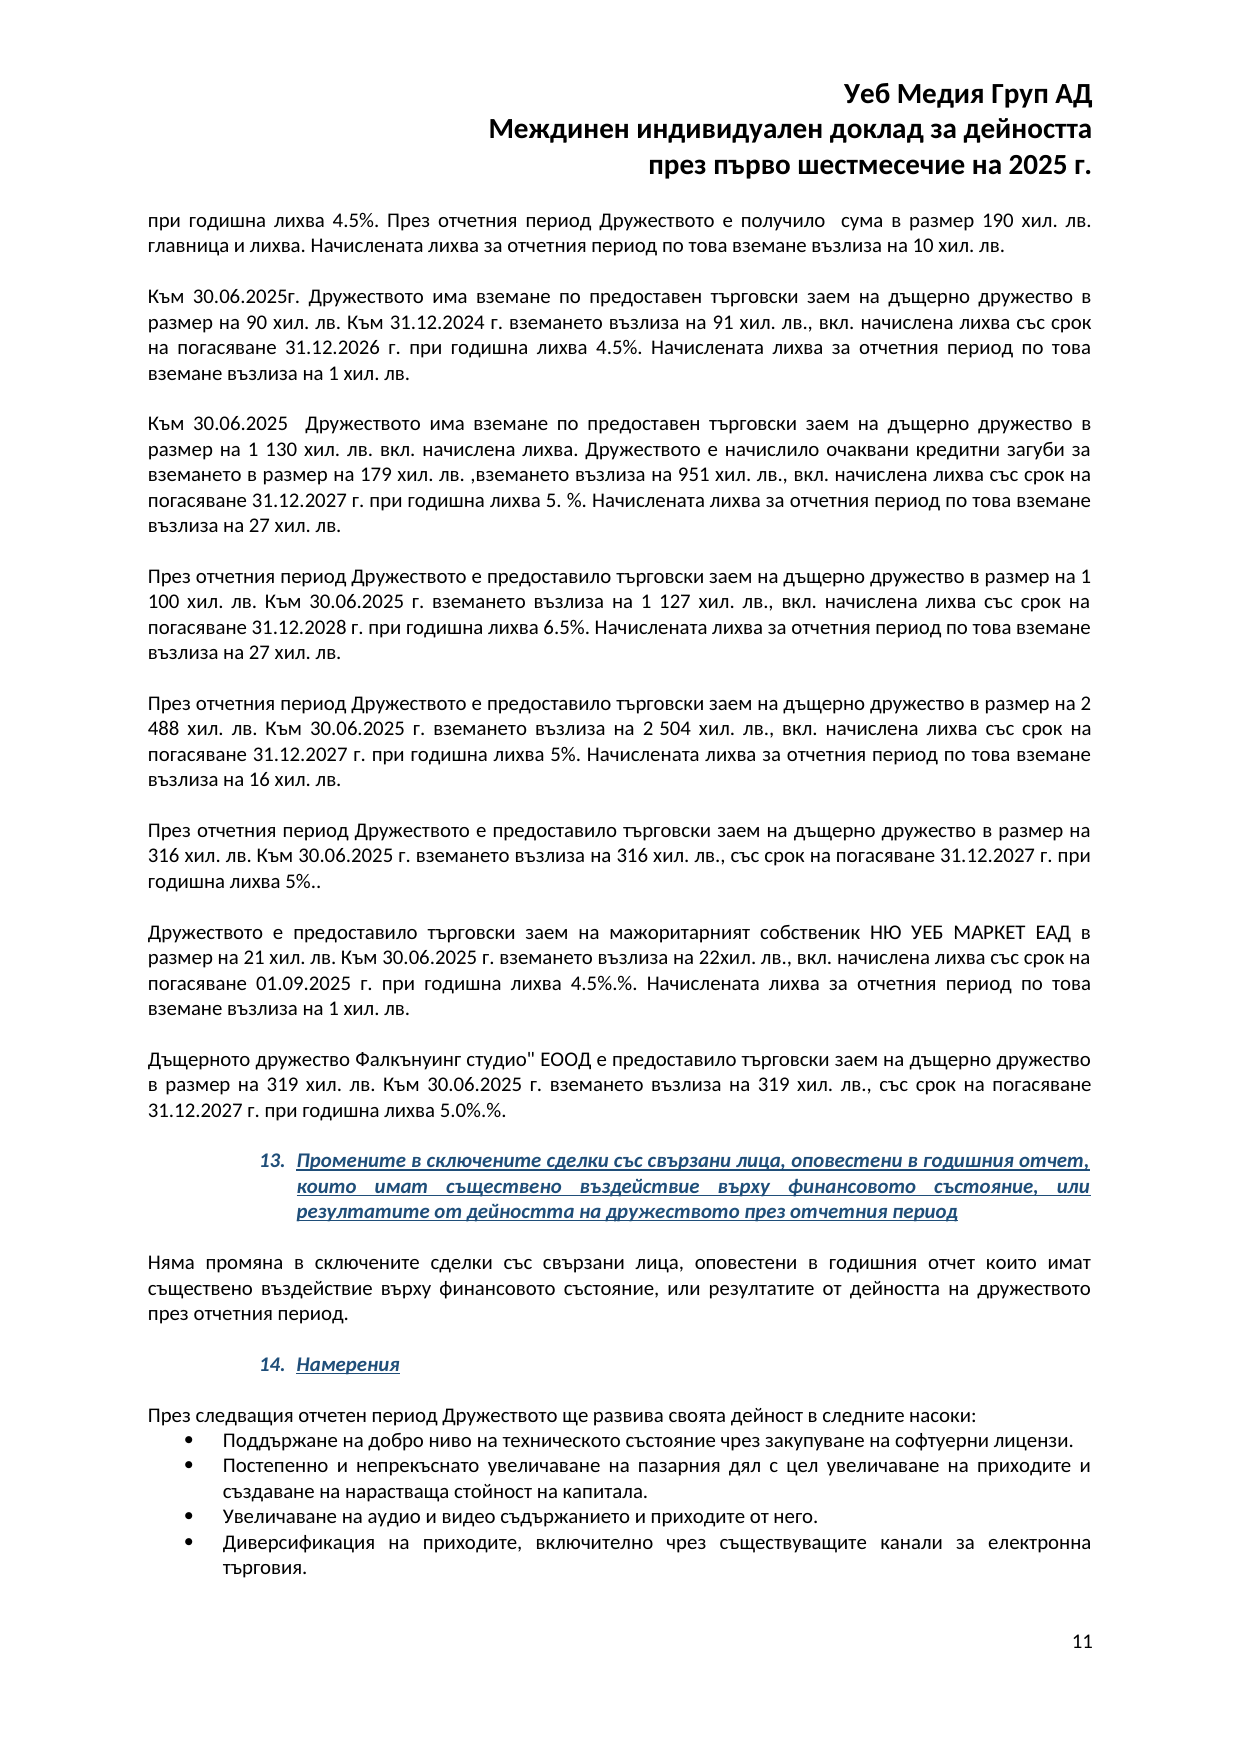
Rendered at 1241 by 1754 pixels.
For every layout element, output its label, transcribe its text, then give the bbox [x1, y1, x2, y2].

list Намерения [259, 1351, 1093, 1376]
text Към 30.06.2025г. Дружеството има вземане по предоставен търговски заем на дъщерно дружество в размер на 90 хил. лв. Към 31.12.2024 г. вземането възлиза на 91 хил. лв., вкл. начислена лихва със срок на погасяване 31.12.2026 г. при годишна лихва 4.5%. Начислената лихва за отчетния период по това вземане възлиза на 1 хил. лв. [148, 283, 1093, 385]
text Дъщерното дружество Фалкънуинг студио" ЕООД е предоставило търговски заем на дъщерно дружество в размер на 319 хил. лв. Към 30.06.2025 г. вземането възлиза на 319 хил. лв., със срок на погасяване 31.12.2027 г. при годишна лихва 5.0%.%. [148, 1046, 1093, 1122]
list Постепенно и непрекъснато увеличаване на пазарния дял с цел увеличаване на приходите и създаване на нарастваща стойност на капитала. [185, 1453, 1093, 1503]
text През отчетния период Дружеството е предоставило търговски заем на дъщерно дружество в размер на 316 хил. лв. Към 30.06.2025 г. вземането възлиза на 316 хил. лв., със срок на погасяване 31.12.2027 г. при годишна лихва 5%.. [148, 817, 1093, 893]
text Към 30.06.2025 Дружеството има вземане по предоставен търговски заем на дъщерно дружество в размер на 1 130 хил. лв. вкл. начислена лихва. Дружеството е начислило очаквани кредитни загуби за вземането в размер на 179 хил. лв. ,вземането възлиза на 951 хил. лв., вкл. начислена лихва със срок на погасяване 31.12.2027 г. при годишна лихва 5. %. Начислената лихва за отчетния период по това вземане възлиза на 27 хил. лв. [148, 411, 1093, 538]
text Няма промяна в сключените сделки със свързани лица, оповестени в годишния отчет които имат съществено въздействие върху финансовото състояние, или резултатите от дейността на дружеството през отчетния период. [148, 1249, 1093, 1326]
text През отчетния период Дружеството е предоставило търговски заем на дъщерно дружество в размер на 1 100 хил. лв. Към 30.06.2025 г. вземането възлиза на 1 127 хил. лв., вкл. начислена лихва със срок на погасяване 31.12.2028 г. при годишна лихва 6.5%. Начислената лихва за отчетния период по това вземане възлиза на 27 хил. лв. [148, 563, 1093, 665]
list Промените в сключените сделки със свързани лица, оповестени в годишния отчет, които имат съществено въздействие върху финансовото състояние, или резултатите от дейността на дружеството през отчетния период [259, 1148, 1093, 1224]
text През отчетния период Дружеството е предоставило търговски заем на дъщерно дружество в размер на 2 488 хил. лв. Към 30.06.2025 г. вземането възлиза на 2 504 хил. лв., вкл. начислена лихва със срок на погасяване 31.12.2027 г. при годишна лихва 5%. Начислената лихва за отчетния период по това вземане възлиза на 16 хил. лв. [148, 690, 1093, 792]
list Увеличаване на аудио и видео съдържанието и приходите от него. [185, 1503, 1093, 1529]
text През следващия отчетен период Дружеството ще развива своята дейност в следните насоки: [148, 1402, 1093, 1427]
list Поддържане на добро ниво на техническото състояние чрез закупуване на софтуерни лицензи. [185, 1427, 1093, 1453]
text Дружеството е предоставило търговски заем на мажоритарният собственик НЮ УЕБ МАРКЕТ ЕАД в размер на 21 хил. лв. Към 30.06.2025 г. вземането възлиза на 22хил. лв., вкл. начислена лихва със срок на погасяване 01.09.2025 г. при годишна лихва 4.5%.%. Начислената лихва за отчетния период по това вземане възлиза на 1 хил. лв. [148, 919, 1093, 1021]
list Диверсификация на приходите, включително чрез съществуващите канали за електронна търговия. [185, 1529, 1093, 1580]
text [148, 207, 1093, 258]
